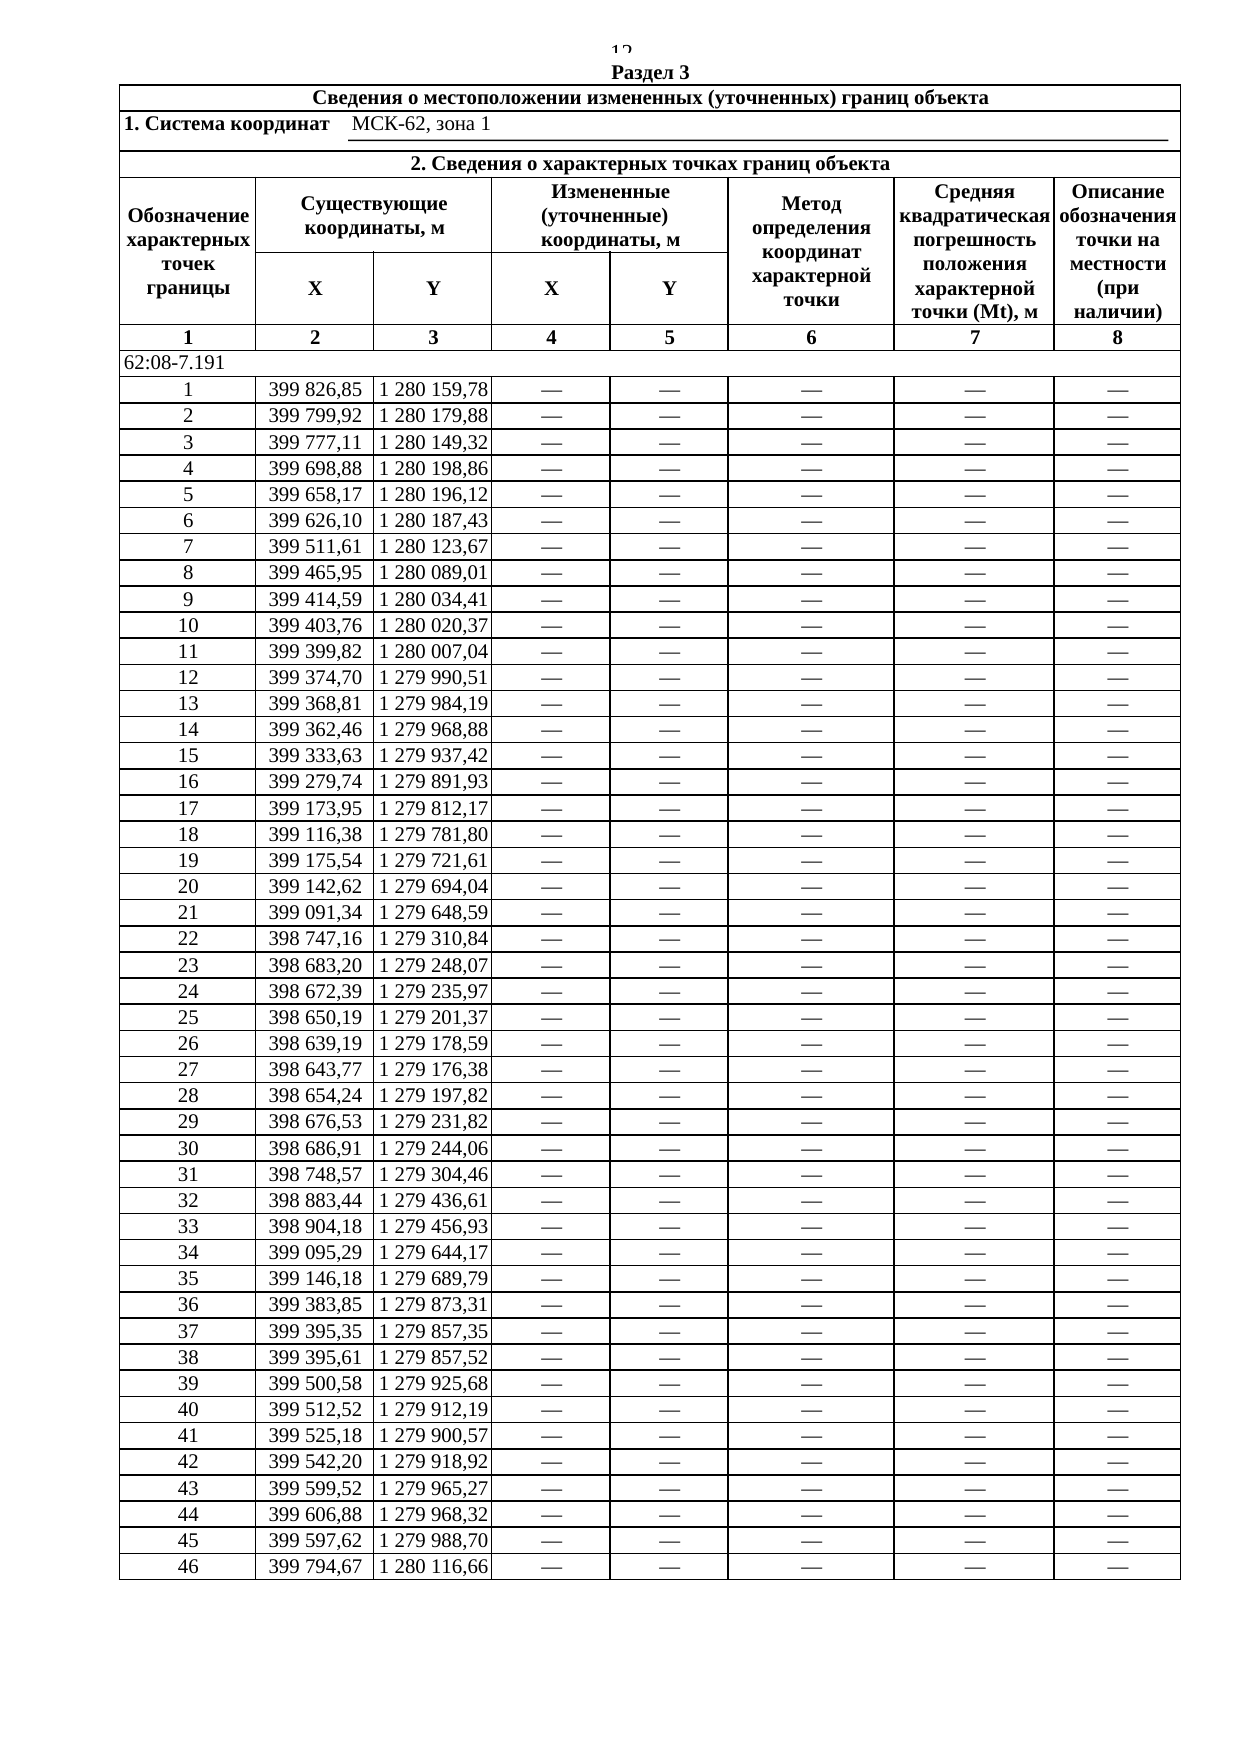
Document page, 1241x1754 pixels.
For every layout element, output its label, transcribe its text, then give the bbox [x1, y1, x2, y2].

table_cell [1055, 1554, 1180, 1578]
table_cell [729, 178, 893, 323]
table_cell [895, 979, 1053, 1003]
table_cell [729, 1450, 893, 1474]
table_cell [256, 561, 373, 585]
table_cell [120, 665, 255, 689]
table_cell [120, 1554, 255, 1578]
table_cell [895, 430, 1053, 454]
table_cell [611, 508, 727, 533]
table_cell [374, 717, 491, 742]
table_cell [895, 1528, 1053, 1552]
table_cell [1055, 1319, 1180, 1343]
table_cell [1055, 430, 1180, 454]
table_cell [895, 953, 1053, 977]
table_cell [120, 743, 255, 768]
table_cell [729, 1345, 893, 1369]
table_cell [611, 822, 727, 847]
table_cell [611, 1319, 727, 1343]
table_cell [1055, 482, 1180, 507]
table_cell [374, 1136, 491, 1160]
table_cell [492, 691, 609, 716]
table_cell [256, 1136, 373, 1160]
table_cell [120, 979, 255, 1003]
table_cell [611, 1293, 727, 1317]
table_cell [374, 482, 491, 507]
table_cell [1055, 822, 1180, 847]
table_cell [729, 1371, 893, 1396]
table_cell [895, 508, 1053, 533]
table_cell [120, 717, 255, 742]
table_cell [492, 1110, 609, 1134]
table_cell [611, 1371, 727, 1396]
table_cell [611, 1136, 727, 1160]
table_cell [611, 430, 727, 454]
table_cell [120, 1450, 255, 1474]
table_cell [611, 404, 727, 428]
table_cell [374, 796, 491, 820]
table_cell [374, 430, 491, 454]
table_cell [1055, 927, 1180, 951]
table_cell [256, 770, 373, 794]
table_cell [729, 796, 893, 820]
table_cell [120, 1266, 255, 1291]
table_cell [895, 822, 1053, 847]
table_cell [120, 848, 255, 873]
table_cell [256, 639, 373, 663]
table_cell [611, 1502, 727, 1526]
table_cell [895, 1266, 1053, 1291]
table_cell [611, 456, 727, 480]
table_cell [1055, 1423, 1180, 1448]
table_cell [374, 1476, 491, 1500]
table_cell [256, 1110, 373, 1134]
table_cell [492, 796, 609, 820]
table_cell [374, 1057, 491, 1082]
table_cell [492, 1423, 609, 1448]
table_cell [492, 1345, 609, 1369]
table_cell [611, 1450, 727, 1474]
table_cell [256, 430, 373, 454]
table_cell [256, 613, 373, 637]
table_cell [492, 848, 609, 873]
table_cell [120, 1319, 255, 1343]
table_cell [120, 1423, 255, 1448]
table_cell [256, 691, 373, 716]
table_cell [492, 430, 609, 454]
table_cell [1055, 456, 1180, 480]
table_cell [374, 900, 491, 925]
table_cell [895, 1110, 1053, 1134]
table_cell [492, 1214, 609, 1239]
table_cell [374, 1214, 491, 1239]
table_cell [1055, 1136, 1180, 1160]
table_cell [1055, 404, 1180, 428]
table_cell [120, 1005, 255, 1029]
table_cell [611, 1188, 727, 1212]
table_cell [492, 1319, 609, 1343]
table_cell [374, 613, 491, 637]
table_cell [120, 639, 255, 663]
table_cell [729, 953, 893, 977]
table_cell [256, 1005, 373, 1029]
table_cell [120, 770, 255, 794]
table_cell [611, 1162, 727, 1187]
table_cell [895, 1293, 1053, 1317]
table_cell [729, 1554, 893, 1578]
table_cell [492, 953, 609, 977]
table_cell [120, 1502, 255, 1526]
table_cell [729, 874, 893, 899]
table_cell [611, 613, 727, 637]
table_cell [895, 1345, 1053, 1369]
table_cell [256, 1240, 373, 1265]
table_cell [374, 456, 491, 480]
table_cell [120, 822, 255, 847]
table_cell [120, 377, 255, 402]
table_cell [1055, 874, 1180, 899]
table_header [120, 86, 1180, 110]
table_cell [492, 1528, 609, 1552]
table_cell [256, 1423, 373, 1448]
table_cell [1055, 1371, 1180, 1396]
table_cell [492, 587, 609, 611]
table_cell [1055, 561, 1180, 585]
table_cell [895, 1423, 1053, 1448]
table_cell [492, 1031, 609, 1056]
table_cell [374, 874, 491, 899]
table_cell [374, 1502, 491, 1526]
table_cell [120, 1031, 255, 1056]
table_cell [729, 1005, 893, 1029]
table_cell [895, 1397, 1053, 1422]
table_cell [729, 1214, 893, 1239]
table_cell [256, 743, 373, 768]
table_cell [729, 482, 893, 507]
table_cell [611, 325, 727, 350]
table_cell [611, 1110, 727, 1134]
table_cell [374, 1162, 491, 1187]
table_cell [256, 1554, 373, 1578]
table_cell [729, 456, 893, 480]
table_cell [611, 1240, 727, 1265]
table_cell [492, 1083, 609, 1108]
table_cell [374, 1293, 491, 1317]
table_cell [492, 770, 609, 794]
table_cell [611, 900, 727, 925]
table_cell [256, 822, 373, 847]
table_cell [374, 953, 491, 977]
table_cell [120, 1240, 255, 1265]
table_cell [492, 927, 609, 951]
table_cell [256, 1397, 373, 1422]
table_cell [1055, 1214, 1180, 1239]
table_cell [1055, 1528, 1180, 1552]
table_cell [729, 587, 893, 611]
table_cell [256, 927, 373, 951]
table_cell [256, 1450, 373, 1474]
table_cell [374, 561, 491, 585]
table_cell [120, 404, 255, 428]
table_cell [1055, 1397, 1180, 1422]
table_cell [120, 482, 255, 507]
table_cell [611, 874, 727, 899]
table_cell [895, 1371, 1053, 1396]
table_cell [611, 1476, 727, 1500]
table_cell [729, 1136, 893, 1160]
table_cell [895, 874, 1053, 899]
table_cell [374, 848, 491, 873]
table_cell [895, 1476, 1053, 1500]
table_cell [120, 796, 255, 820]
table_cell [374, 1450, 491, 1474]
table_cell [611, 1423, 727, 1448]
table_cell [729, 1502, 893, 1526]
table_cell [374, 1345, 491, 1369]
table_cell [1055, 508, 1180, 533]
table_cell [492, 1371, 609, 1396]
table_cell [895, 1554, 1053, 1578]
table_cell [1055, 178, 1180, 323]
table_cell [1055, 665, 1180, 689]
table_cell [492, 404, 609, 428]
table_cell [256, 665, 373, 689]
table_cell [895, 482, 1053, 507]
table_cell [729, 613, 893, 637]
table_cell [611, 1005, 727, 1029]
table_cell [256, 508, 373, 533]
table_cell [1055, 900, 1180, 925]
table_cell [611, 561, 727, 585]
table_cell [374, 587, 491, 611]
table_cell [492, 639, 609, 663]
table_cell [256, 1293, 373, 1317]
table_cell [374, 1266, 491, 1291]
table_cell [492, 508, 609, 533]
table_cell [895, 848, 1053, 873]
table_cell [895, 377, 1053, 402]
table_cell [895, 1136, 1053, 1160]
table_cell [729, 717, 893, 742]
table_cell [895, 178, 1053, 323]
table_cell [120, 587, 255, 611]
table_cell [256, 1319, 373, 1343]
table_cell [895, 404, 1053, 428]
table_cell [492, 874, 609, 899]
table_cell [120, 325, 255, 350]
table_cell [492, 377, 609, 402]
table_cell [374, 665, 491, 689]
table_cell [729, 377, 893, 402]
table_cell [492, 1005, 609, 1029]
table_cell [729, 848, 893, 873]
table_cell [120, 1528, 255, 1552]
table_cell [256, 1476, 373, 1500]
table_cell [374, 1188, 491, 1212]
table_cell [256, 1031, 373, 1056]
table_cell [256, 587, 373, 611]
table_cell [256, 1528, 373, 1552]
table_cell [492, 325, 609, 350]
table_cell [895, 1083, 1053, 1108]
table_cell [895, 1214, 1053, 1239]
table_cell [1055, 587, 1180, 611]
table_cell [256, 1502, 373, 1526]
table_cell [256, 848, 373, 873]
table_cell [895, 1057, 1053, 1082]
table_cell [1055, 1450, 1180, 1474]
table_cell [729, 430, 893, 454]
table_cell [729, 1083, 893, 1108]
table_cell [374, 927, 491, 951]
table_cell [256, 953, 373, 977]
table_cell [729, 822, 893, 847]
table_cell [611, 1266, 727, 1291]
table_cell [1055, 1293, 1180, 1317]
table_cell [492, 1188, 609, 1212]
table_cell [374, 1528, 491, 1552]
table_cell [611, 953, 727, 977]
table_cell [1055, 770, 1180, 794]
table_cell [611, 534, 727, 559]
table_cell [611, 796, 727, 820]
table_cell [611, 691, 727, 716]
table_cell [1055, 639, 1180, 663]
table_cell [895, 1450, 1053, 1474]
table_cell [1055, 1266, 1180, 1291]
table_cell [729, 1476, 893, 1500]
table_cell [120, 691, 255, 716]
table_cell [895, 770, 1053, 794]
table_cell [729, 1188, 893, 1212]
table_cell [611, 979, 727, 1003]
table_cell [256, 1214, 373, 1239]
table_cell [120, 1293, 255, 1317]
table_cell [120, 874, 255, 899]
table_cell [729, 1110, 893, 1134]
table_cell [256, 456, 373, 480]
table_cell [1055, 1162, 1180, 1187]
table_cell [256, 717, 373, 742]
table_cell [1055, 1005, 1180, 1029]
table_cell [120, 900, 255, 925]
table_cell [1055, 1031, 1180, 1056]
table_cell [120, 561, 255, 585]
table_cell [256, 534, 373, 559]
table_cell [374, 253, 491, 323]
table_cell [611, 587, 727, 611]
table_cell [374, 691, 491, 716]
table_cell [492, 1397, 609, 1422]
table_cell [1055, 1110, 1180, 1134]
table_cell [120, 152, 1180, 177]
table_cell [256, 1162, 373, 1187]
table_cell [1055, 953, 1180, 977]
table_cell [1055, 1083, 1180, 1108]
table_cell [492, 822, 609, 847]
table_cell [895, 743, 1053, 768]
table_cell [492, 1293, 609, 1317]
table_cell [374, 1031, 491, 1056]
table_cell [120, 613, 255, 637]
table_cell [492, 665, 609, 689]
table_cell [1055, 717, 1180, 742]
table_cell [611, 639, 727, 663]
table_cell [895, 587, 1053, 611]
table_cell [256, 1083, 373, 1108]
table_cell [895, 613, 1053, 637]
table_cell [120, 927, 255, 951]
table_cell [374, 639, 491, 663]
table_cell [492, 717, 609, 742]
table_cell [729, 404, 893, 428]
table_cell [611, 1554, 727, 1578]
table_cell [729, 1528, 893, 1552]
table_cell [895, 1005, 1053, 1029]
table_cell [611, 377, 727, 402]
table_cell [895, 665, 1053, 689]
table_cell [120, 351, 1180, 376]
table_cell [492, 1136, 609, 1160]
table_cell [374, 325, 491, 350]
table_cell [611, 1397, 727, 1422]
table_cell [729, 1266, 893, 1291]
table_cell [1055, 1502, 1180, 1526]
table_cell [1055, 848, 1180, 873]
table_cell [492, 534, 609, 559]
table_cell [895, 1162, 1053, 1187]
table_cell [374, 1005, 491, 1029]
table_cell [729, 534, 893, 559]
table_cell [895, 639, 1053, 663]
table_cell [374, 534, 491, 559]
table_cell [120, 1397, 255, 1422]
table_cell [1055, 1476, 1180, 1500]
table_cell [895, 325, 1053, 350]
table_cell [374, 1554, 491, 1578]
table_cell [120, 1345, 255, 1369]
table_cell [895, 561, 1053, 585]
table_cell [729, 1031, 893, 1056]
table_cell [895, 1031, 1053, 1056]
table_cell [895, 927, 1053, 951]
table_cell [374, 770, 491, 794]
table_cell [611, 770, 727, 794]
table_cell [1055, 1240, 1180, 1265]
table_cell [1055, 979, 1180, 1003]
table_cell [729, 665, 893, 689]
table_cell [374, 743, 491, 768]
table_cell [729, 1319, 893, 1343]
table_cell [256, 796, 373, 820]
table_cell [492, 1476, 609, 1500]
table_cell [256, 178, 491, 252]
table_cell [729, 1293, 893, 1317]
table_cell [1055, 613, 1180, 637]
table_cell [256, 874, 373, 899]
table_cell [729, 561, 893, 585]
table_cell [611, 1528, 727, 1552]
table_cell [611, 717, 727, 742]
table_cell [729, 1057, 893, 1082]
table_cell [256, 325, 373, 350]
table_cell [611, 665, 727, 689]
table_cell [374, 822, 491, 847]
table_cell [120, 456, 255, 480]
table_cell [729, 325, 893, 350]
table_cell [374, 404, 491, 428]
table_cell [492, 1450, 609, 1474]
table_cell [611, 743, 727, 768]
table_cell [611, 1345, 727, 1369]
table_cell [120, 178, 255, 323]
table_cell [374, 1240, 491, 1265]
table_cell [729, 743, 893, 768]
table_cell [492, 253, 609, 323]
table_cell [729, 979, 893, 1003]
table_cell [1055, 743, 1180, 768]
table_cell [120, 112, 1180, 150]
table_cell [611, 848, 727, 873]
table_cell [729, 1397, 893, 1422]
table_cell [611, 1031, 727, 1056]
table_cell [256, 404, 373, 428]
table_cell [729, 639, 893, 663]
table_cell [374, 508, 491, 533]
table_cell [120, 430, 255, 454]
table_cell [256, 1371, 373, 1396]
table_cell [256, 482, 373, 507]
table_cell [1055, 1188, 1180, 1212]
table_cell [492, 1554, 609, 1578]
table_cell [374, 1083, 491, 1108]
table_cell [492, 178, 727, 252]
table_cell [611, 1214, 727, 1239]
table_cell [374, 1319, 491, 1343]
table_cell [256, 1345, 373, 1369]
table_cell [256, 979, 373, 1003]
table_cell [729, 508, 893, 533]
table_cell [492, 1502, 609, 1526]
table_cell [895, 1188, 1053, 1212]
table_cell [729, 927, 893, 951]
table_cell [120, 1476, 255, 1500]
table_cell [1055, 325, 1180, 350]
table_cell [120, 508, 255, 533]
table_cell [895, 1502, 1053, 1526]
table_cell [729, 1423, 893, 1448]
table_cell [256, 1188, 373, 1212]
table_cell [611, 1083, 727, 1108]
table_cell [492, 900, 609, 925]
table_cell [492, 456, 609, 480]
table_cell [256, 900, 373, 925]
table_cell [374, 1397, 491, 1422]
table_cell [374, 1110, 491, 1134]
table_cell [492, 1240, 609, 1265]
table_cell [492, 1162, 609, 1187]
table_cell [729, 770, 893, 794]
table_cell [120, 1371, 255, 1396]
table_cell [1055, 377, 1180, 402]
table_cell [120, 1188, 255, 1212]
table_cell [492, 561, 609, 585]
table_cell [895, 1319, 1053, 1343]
text Раздел 3 [314, 60, 987, 84]
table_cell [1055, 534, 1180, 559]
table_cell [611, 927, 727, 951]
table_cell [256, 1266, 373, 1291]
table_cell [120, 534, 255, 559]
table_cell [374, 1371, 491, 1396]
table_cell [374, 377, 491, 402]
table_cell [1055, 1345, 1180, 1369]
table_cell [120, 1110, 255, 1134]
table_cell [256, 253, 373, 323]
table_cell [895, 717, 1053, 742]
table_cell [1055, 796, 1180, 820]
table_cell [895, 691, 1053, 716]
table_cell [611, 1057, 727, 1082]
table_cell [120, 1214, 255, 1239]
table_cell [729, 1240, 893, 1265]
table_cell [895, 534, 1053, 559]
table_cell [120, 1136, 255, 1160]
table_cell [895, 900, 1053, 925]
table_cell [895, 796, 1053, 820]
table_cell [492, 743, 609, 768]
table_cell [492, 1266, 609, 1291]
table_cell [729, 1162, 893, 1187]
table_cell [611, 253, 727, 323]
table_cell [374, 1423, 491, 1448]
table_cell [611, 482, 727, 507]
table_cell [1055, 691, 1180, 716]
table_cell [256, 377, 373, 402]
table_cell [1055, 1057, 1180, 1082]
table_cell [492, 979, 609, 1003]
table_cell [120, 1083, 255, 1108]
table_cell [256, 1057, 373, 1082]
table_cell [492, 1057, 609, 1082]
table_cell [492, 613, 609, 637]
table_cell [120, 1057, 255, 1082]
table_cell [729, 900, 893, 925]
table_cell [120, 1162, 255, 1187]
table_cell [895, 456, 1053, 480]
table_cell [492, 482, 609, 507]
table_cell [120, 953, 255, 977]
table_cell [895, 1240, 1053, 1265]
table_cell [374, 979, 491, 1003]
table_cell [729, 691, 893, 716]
